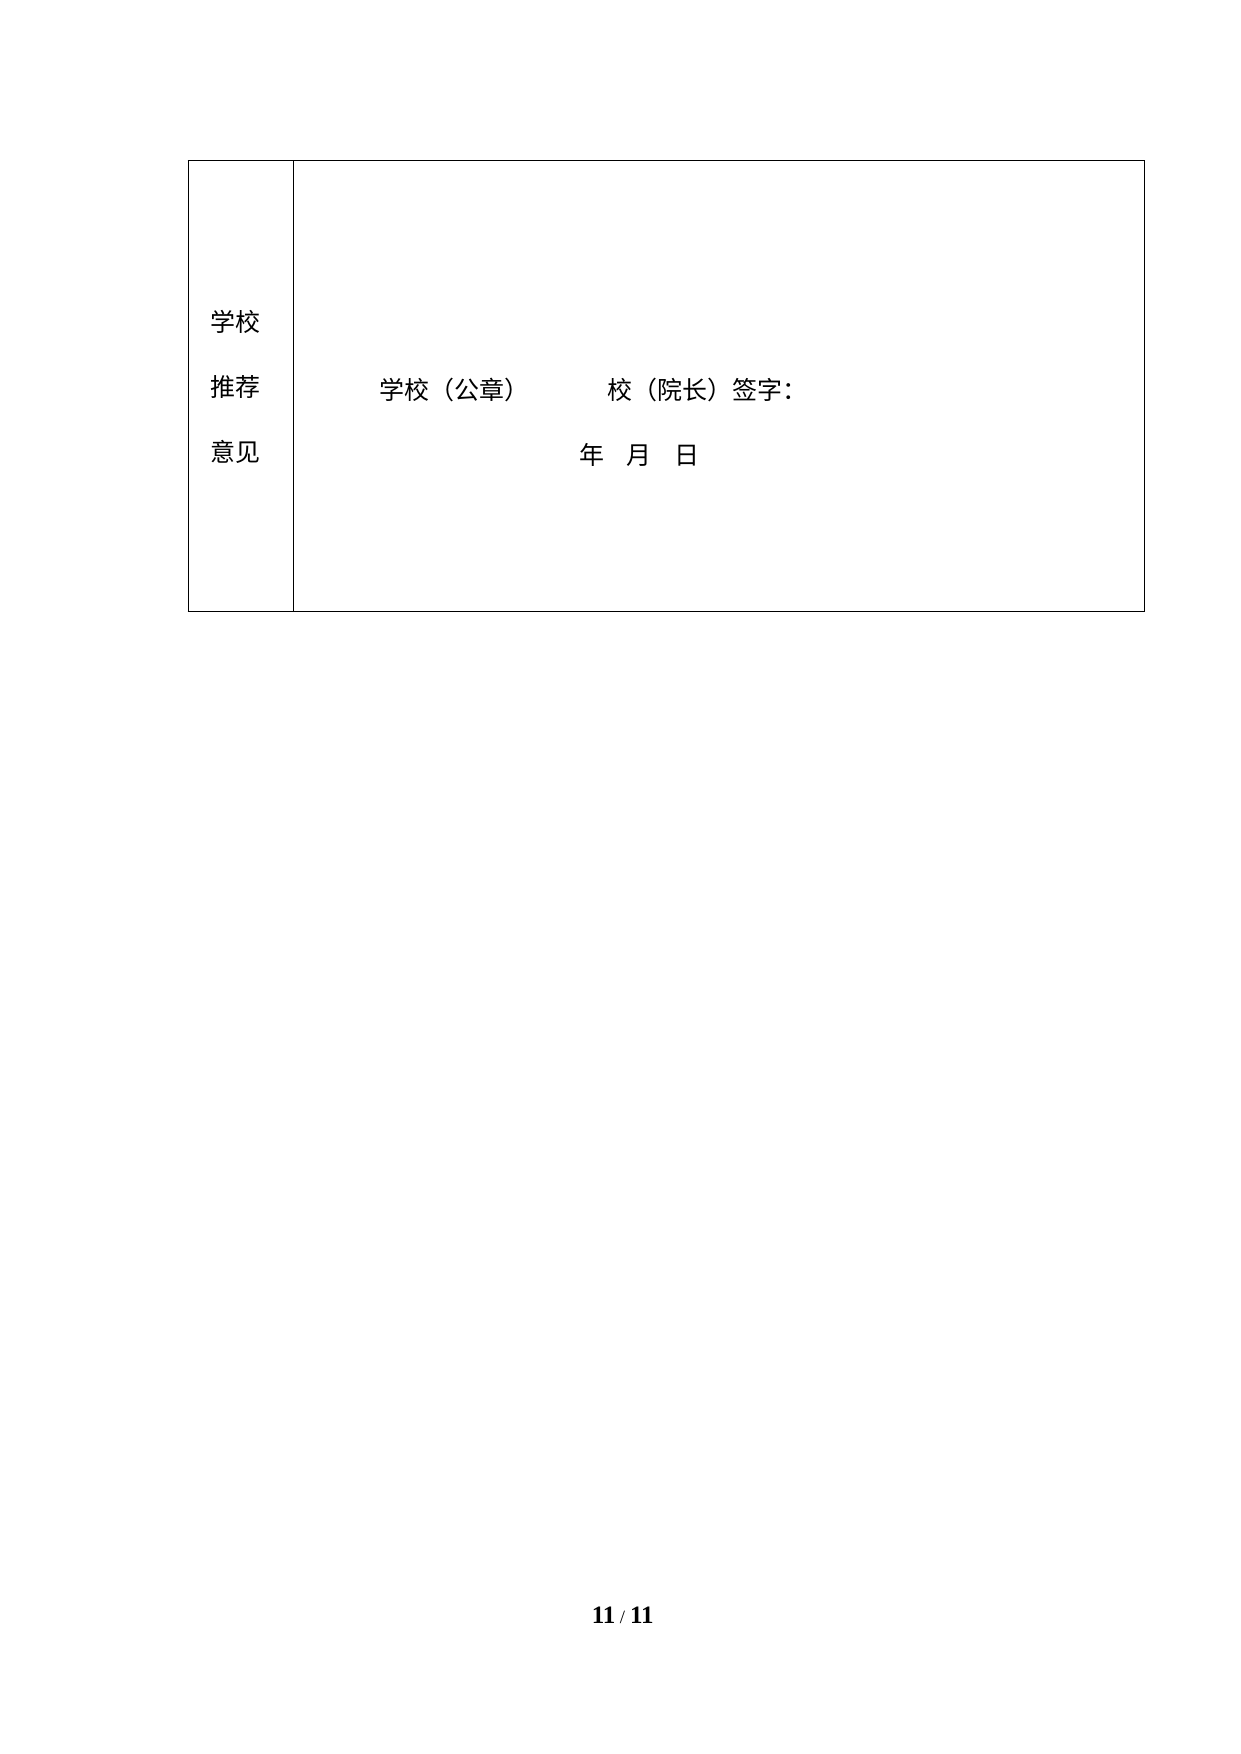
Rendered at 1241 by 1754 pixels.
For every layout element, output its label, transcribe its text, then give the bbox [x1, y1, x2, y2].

table_cell 学校（公章） 校（院长）签字： 年 月 日 [294, 161, 1144, 611]
table_cell 学校推荐意见 [189, 161, 293, 611]
